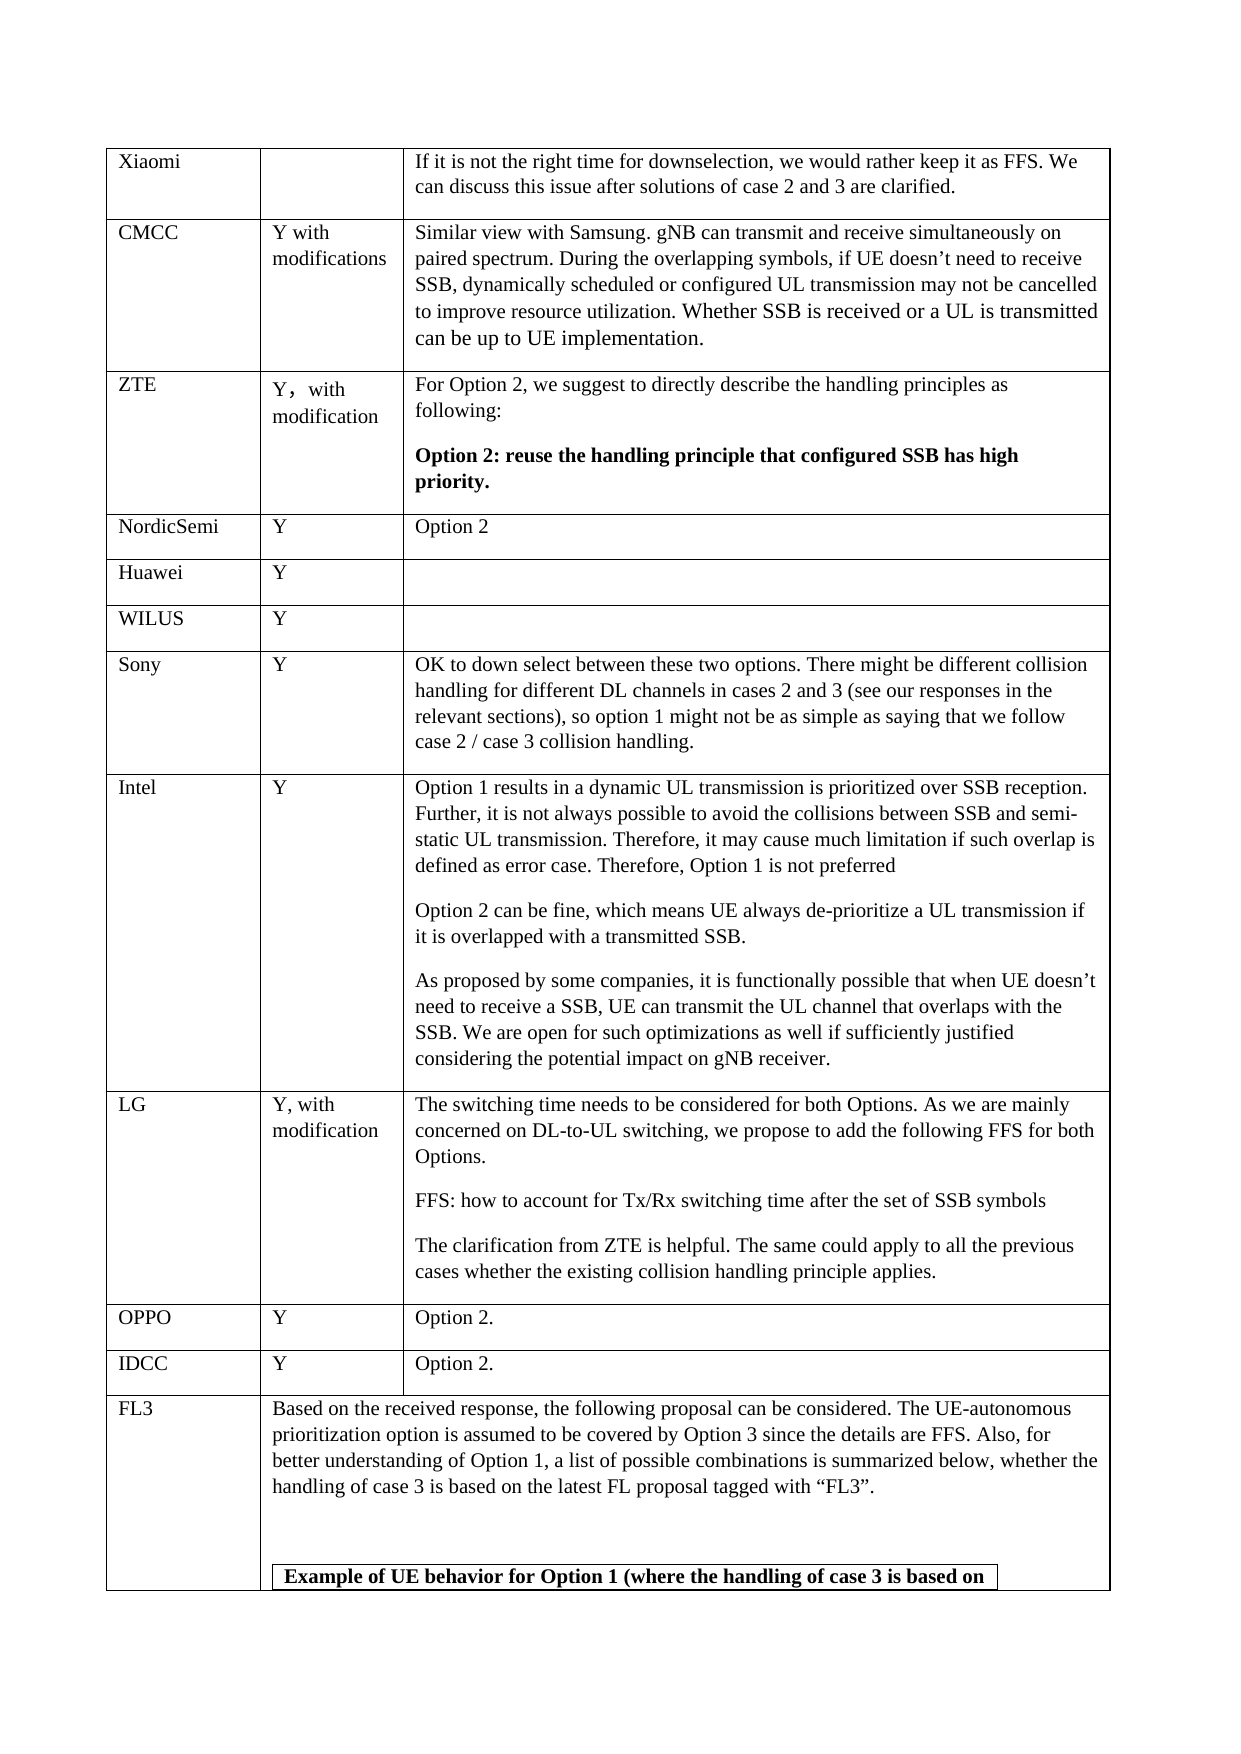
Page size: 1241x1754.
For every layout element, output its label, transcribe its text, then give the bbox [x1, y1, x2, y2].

table_cell Y [261, 1305, 403, 1349]
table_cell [261, 1396, 1109, 1589]
table_cell Y [261, 775, 403, 1091]
table_cell Option 2. [404, 1351, 1109, 1395]
table_cell Sony [107, 652, 260, 774]
table_cell LG [107, 1092, 260, 1304]
table_cell [404, 606, 1109, 651]
table_cell OK to down select between these two options. There might be different collision handling for different DL channels in cases 2 and 3 (see our responses in the relevant sections), so option 1 might not be as simple as saying that we follow case 2 / case 3 collision handling. [404, 652, 1109, 774]
table_cell [261, 149, 403, 219]
table_cell WILUS [107, 606, 260, 651]
table_cell FL3 [107, 1396, 260, 1589]
table_cell Xiaomi [107, 149, 260, 219]
table_cell ZTE [107, 372, 260, 513]
table_cell If it is not the right time for downselection, we would rather keep it as FFS. We can discuss this issue after solutions of case 2 and 3 are clarified. [404, 149, 1109, 219]
table_cell Y with modifications [261, 220, 403, 371]
table_cell Option 2. [404, 1305, 1109, 1349]
table_cell Y [261, 606, 403, 651]
table_cell Y，with modification [261, 372, 403, 513]
table_cell OPPO [107, 1305, 260, 1349]
table_cell IDCC [107, 1351, 260, 1395]
table_cell Option 2 [404, 515, 1109, 559]
table_cell Y, with modification [261, 1092, 403, 1304]
table_cell For Option 2, we suggest to directly describe the handling principles as following: Option 2: reuse the handling principle that configured SSB has high priority. [404, 372, 1109, 513]
table_cell Intel [107, 775, 260, 1091]
table_cell The switching time needs to be considered for both Options. As we are mainly concerned on DL-to-UL switching, we propose to add the following FFS for both Options. FFS: how to account for Tx/Rx switching time after the set of SSB symbols The clarification from ZTE is helpful. The same could apply to all the previous cases whether the existing collision handling principle applies. [404, 1092, 1109, 1304]
table_cell Huawei [107, 560, 260, 605]
table_cell Similar view with Samsung. gNB can transmit and receive simultaneously on paired spectrum. During the overlapping symbols, if UE doesn’t need to receive SSB, dynamically scheduled or configured UL transmission may not be cancelled to improve resource utilization. Whether SSB is received or a UL is transmitted can be up to UE implementation. [404, 220, 1109, 371]
table_cell Y [261, 515, 403, 559]
table_cell Y [261, 1351, 403, 1395]
table_cell Y [261, 652, 403, 774]
table_cell CMCC [107, 220, 260, 371]
table_cell NordicSemi [107, 515, 260, 559]
table_cell Y [261, 560, 403, 605]
table_cell [404, 560, 1109, 605]
table_cell Option 1 results in a dynamic UL transmission is prioritized over SSB reception. Further, it is not always possible to avoid the collisions between SSB and semi-static UL transmission. Therefore, it may cause much limitation if such overlap is defined as error case. Therefore, Option 1 is not preferred Option 2 can be fine, which means UE always de-prioritize a UL transmission if it is overlapped with a transmitted SSB. As proposed by some companies, it is functionally possible that when UE doesn’t need to receive a SSB, UE can transmit the UL channel that overlaps with the SSB. We are open for such optimizations as well if sufficiently justified considering the potential impact on gNB receiver. [404, 775, 1109, 1091]
